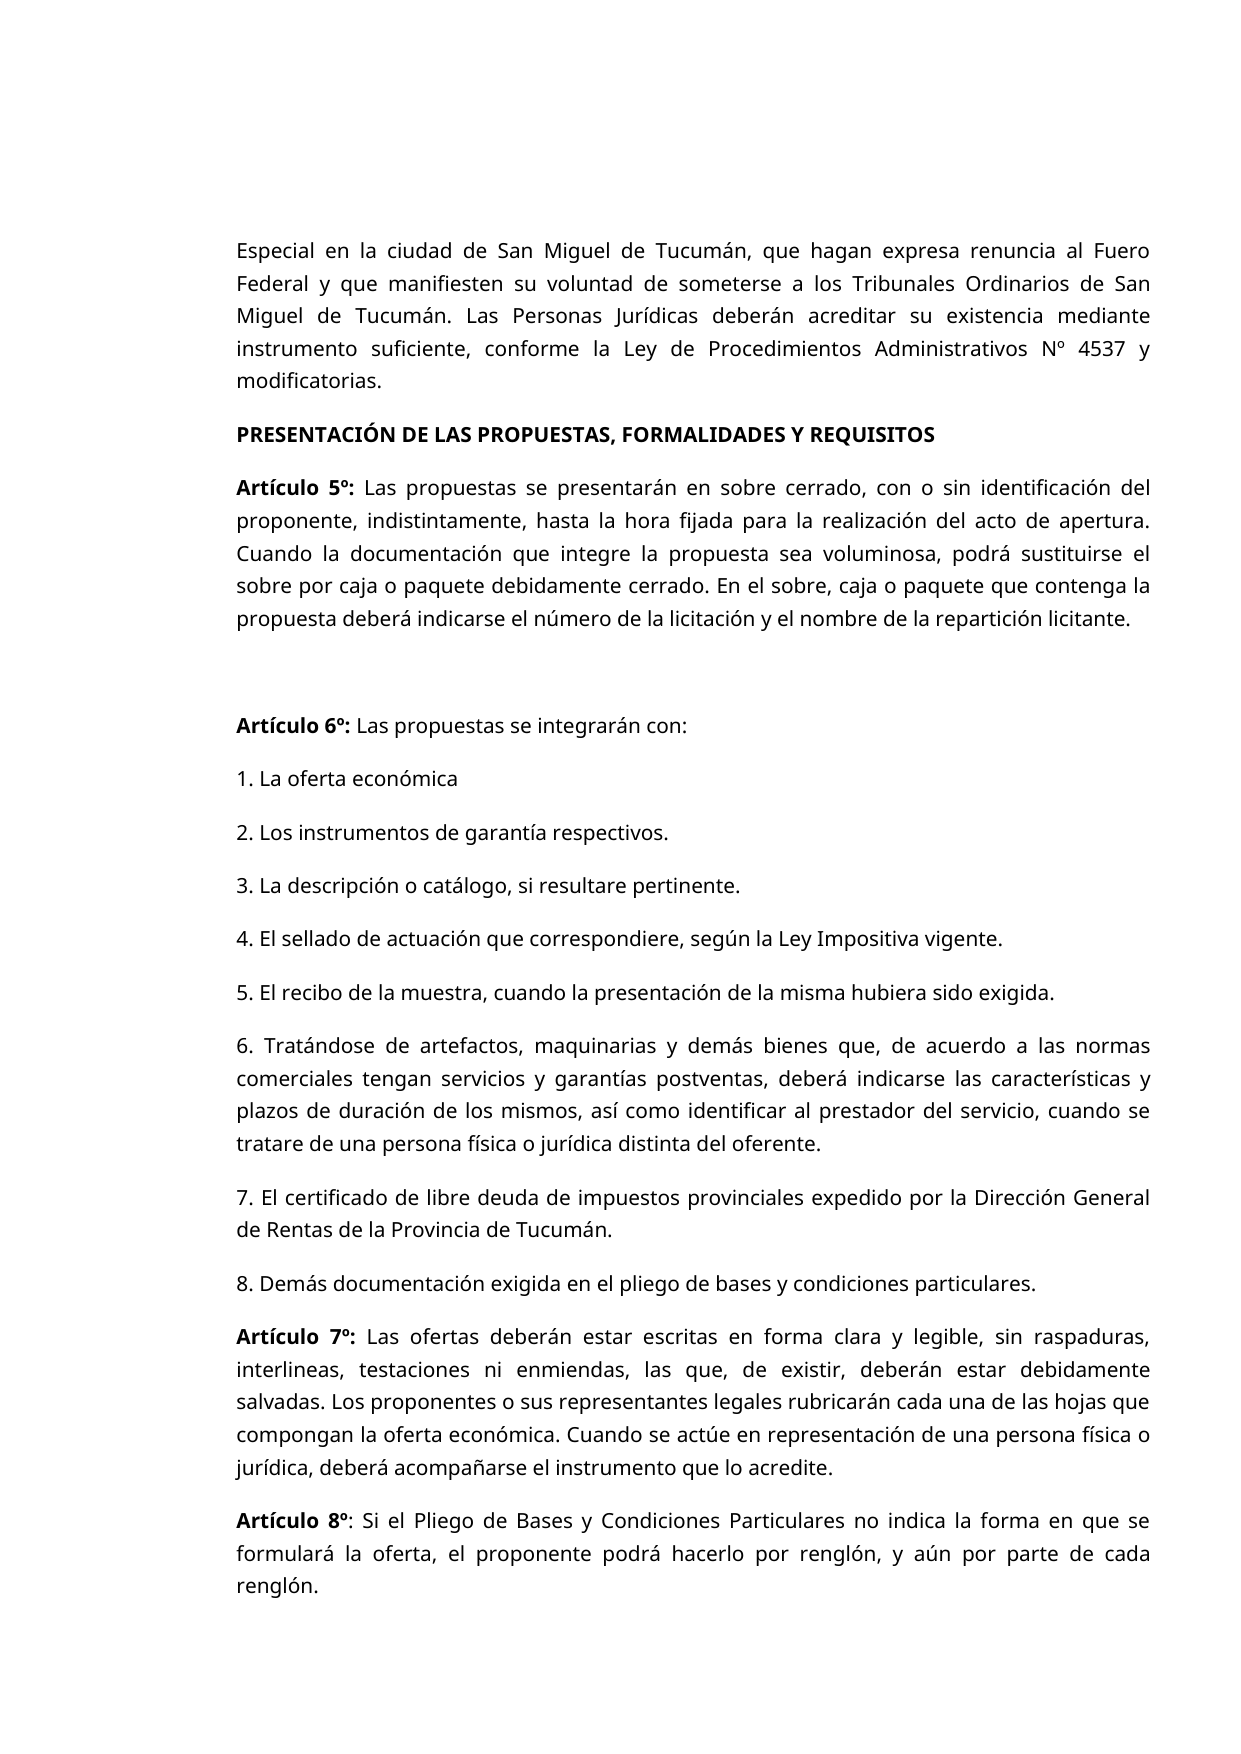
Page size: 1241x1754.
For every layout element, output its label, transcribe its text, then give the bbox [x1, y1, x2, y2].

text 5. El recibo de la muestra, cuando la presentación de la misma hubiera sido exigida. [236, 978, 1152, 1006]
text 3. La descripción o catálogo, si resultare pertinente. [236, 871, 1152, 899]
text 8. Demás documentación exigida en el pliego de bases y condiciones particulares. [236, 1269, 1152, 1297]
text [236, 236, 1152, 395]
text Artículo 6º: Las propuestas se integrarán con: [236, 711, 1152, 739]
text 1. La oferta económica [236, 764, 1152, 793]
text Artículo 8º: Si el Pliego de Bases y Condiciones Particulares no indica la forma en que se formulará la oferta, el proponente podrá hacerlo por renglón, y aún por parte de cada renglón. [236, 1506, 1152, 1600]
text 6. Tratándose de artefactos, maquinarias y demás bienes que, de acuerdo a las normas comerciales tengan servicios y garantías postventas, deberá indicarse las características y plazos de duración de los mismos, así como identificar al prestador del servicio, cuando se tratare de una persona física o jurídica distinta del oferente. [236, 1031, 1152, 1158]
text Artículo 5º: Las propuestas se presentarán en sobre cerrado, con o sin identificación del proponente, indistintamente, hasta la hora fijada para la realización del acto de apertura. Cuando la documentación que integre la propuesta sea voluminosa, podrá sustituirse el sobre por caja o paquete debidamente cerrado. En el sobre, caja o paquete que contenga la propuesta deberá indicarse el número de la licitación y el nombre de la repartición licitante. [236, 473, 1152, 632]
text 2. Los instrumentos de garantía respectivos. [236, 818, 1152, 846]
text 7. El certificado de libre deuda de impuestos provinciales expedido por la Dirección General de Rentas de la Provincia de Tucumán. [236, 1183, 1152, 1244]
text PRESENTACIÓN DE LAS PROPUESTAS, FORMALIDADES Y REQUISITOS [236, 420, 1152, 448]
text 4. El sellado de actuación que correspondiere, según la Ley Impositiva vigente. [236, 924, 1152, 953]
text Artículo 7º: Las ofertas deberán estar escritas en forma clara y legible, sin raspaduras, interlineas, testaciones ni enmiendas, las que, de existir, deberán estar debidamente salvadas. Los proponentes o sus representantes legales rubricarán cada una de las hojas que compongan la oferta económica. Cuando se actúe en representación de una persona física o jurídica, deberá acompañarse el instrumento que lo acredite. [236, 1322, 1152, 1481]
